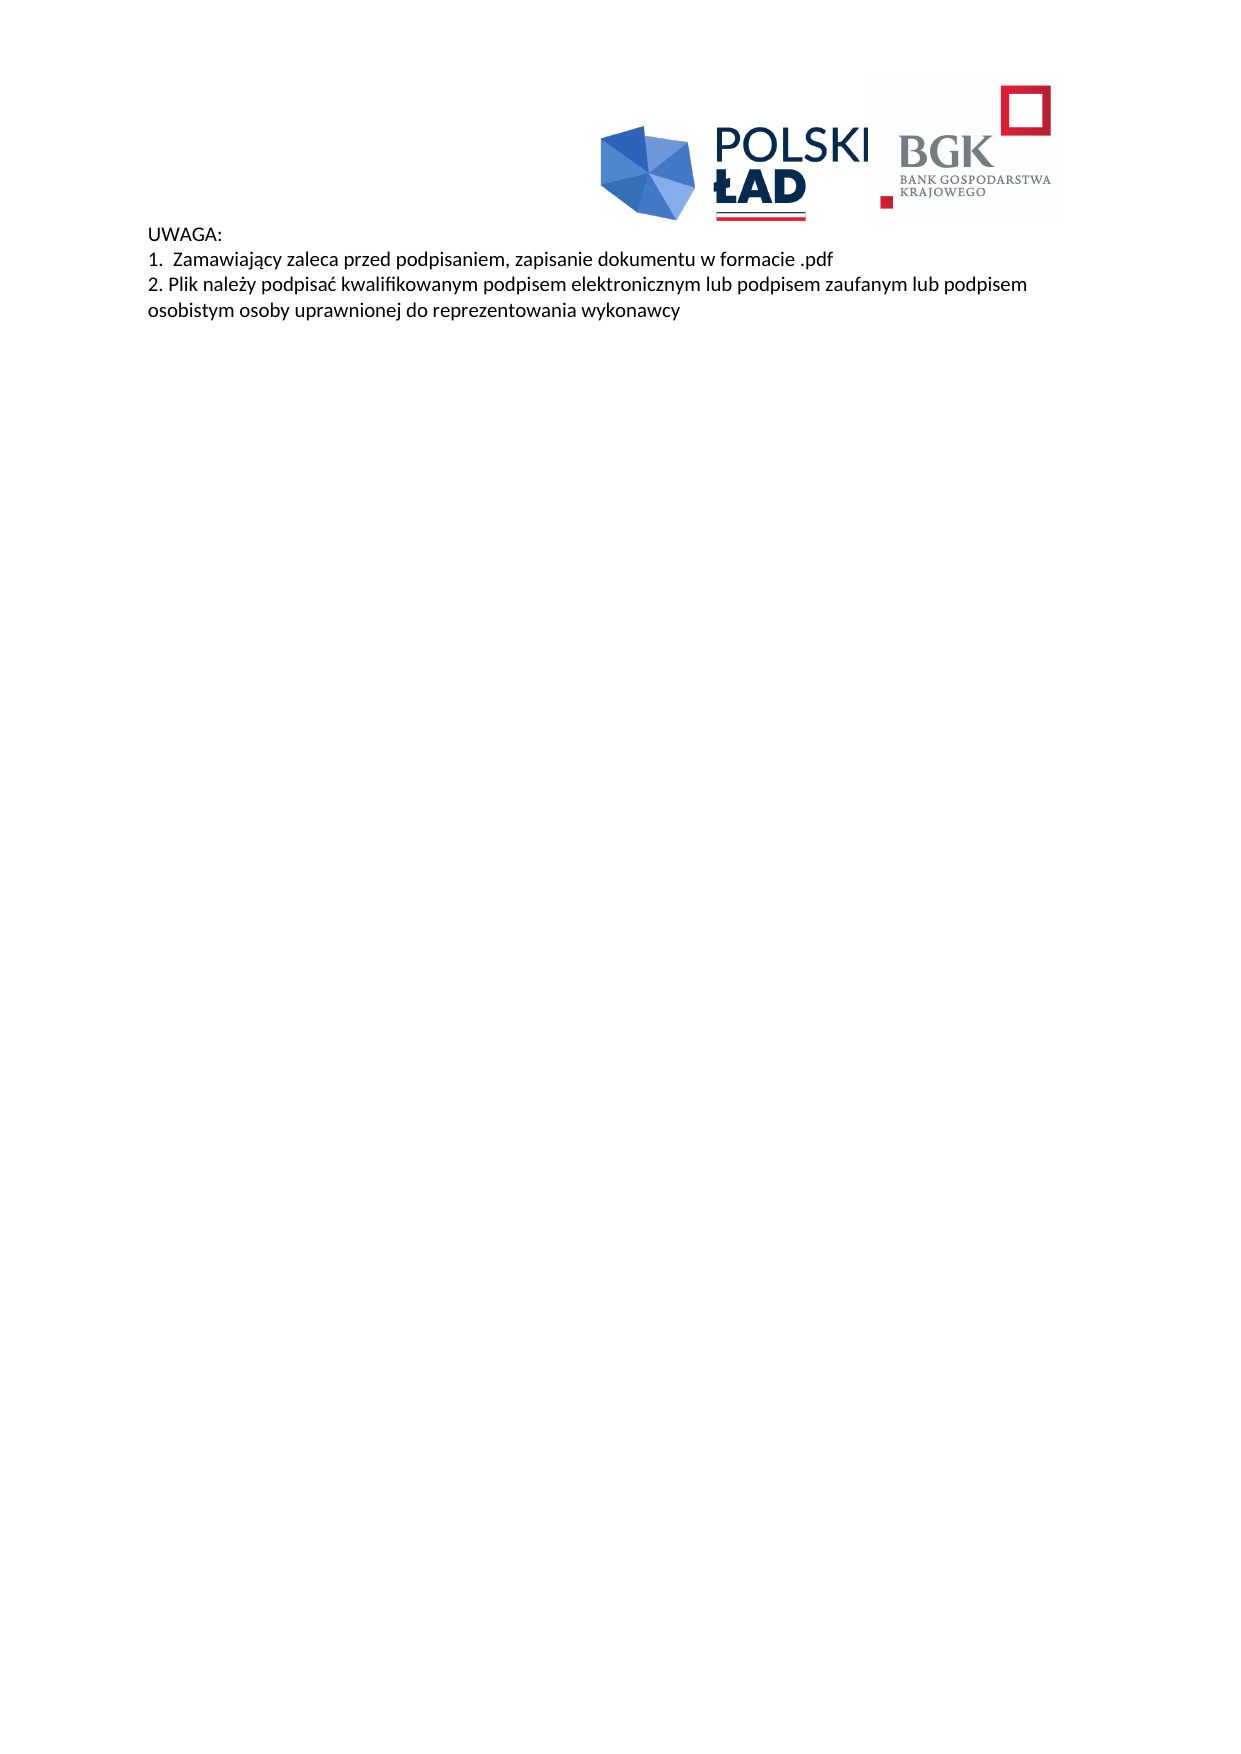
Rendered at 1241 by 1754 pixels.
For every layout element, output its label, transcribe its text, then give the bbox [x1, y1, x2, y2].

text 1. Zamawiający zaleca przed podpisaniem, zapisanie dokumentu w formacie .pdf [148, 246, 1093, 272]
text UWAGA: [148, 221, 1093, 246]
picture [600, 73, 1063, 221]
text 2. Plik należy podpisać kwalifikowanym podpisem elektronicznym lub podpisem zaufanym lub podpisem osobistym osoby uprawnionej do reprezentowania wykonawcy [148, 272, 1093, 322]
